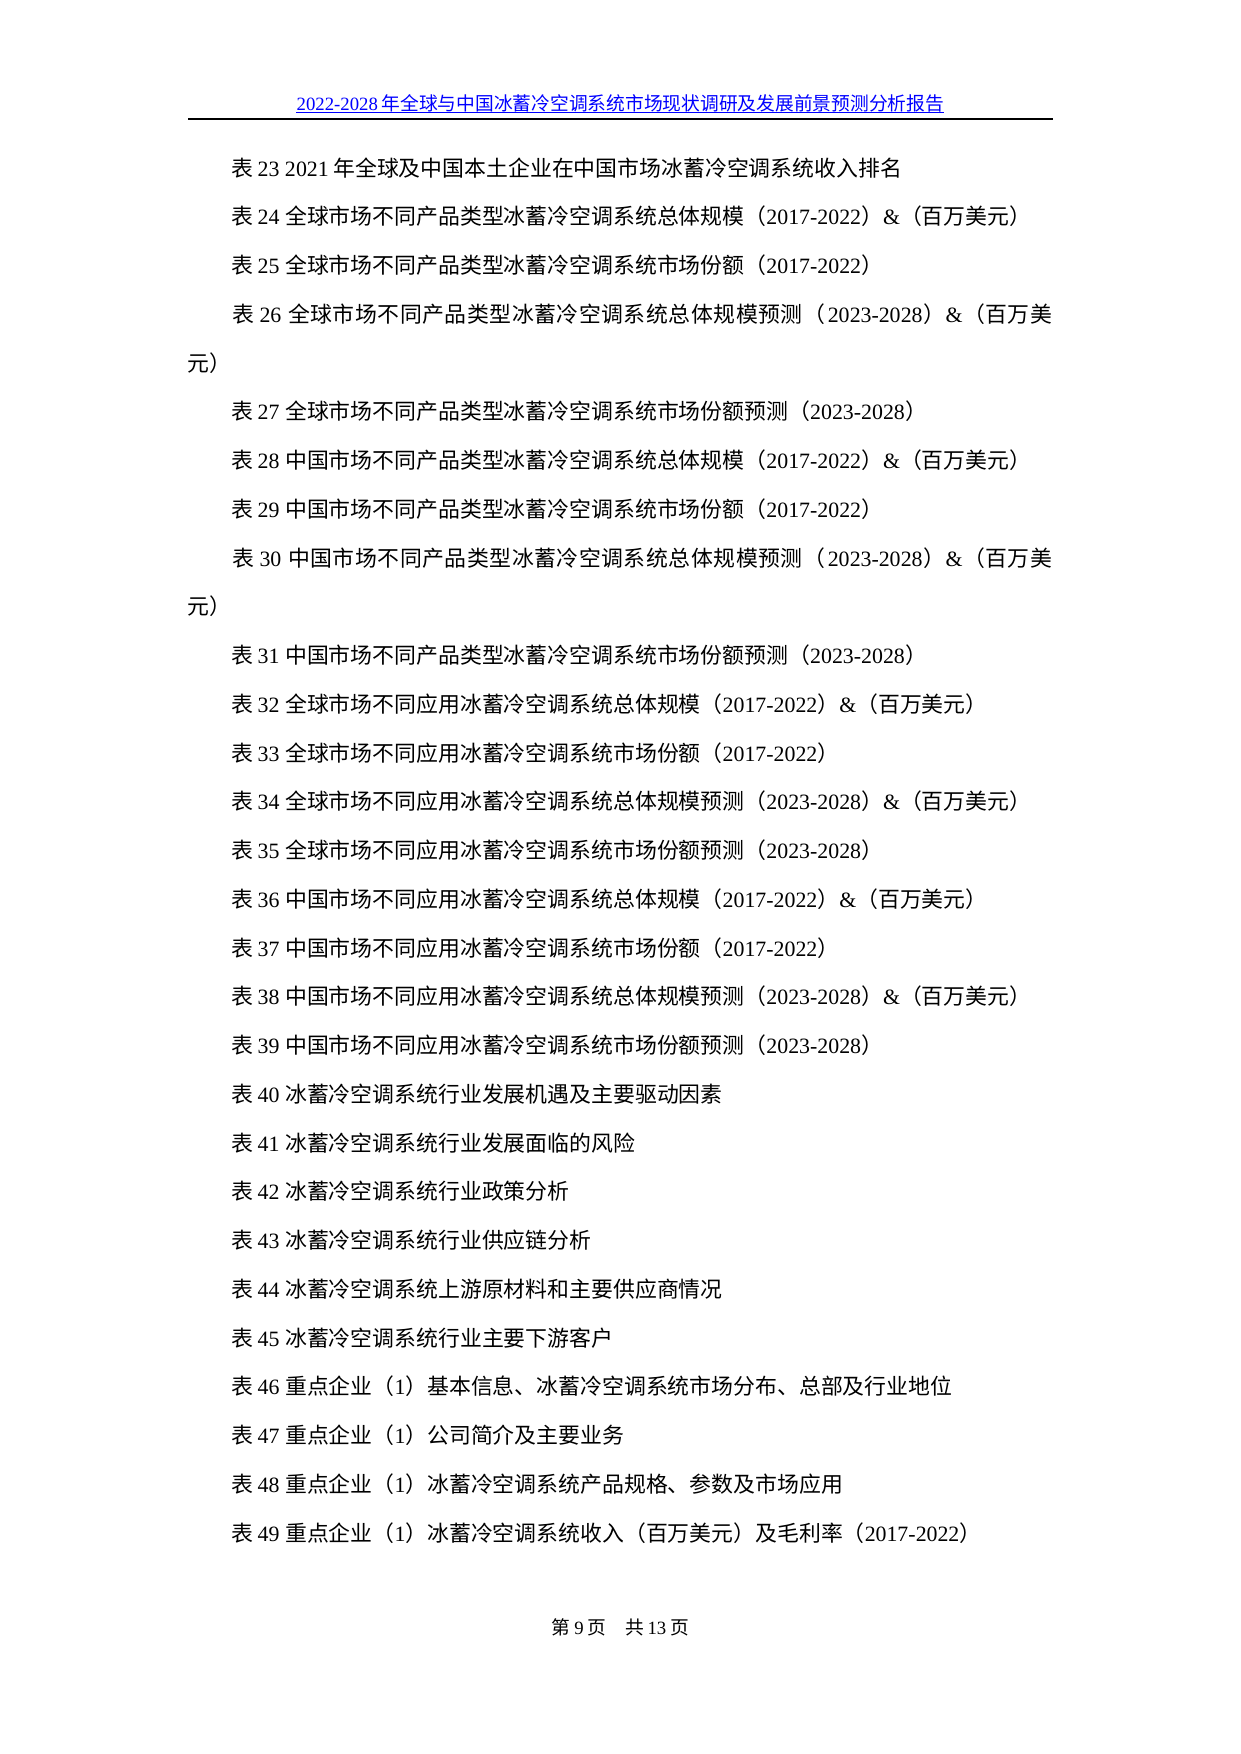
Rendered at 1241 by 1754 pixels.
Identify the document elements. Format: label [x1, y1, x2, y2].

text [187, 150, 1053, 1548]
